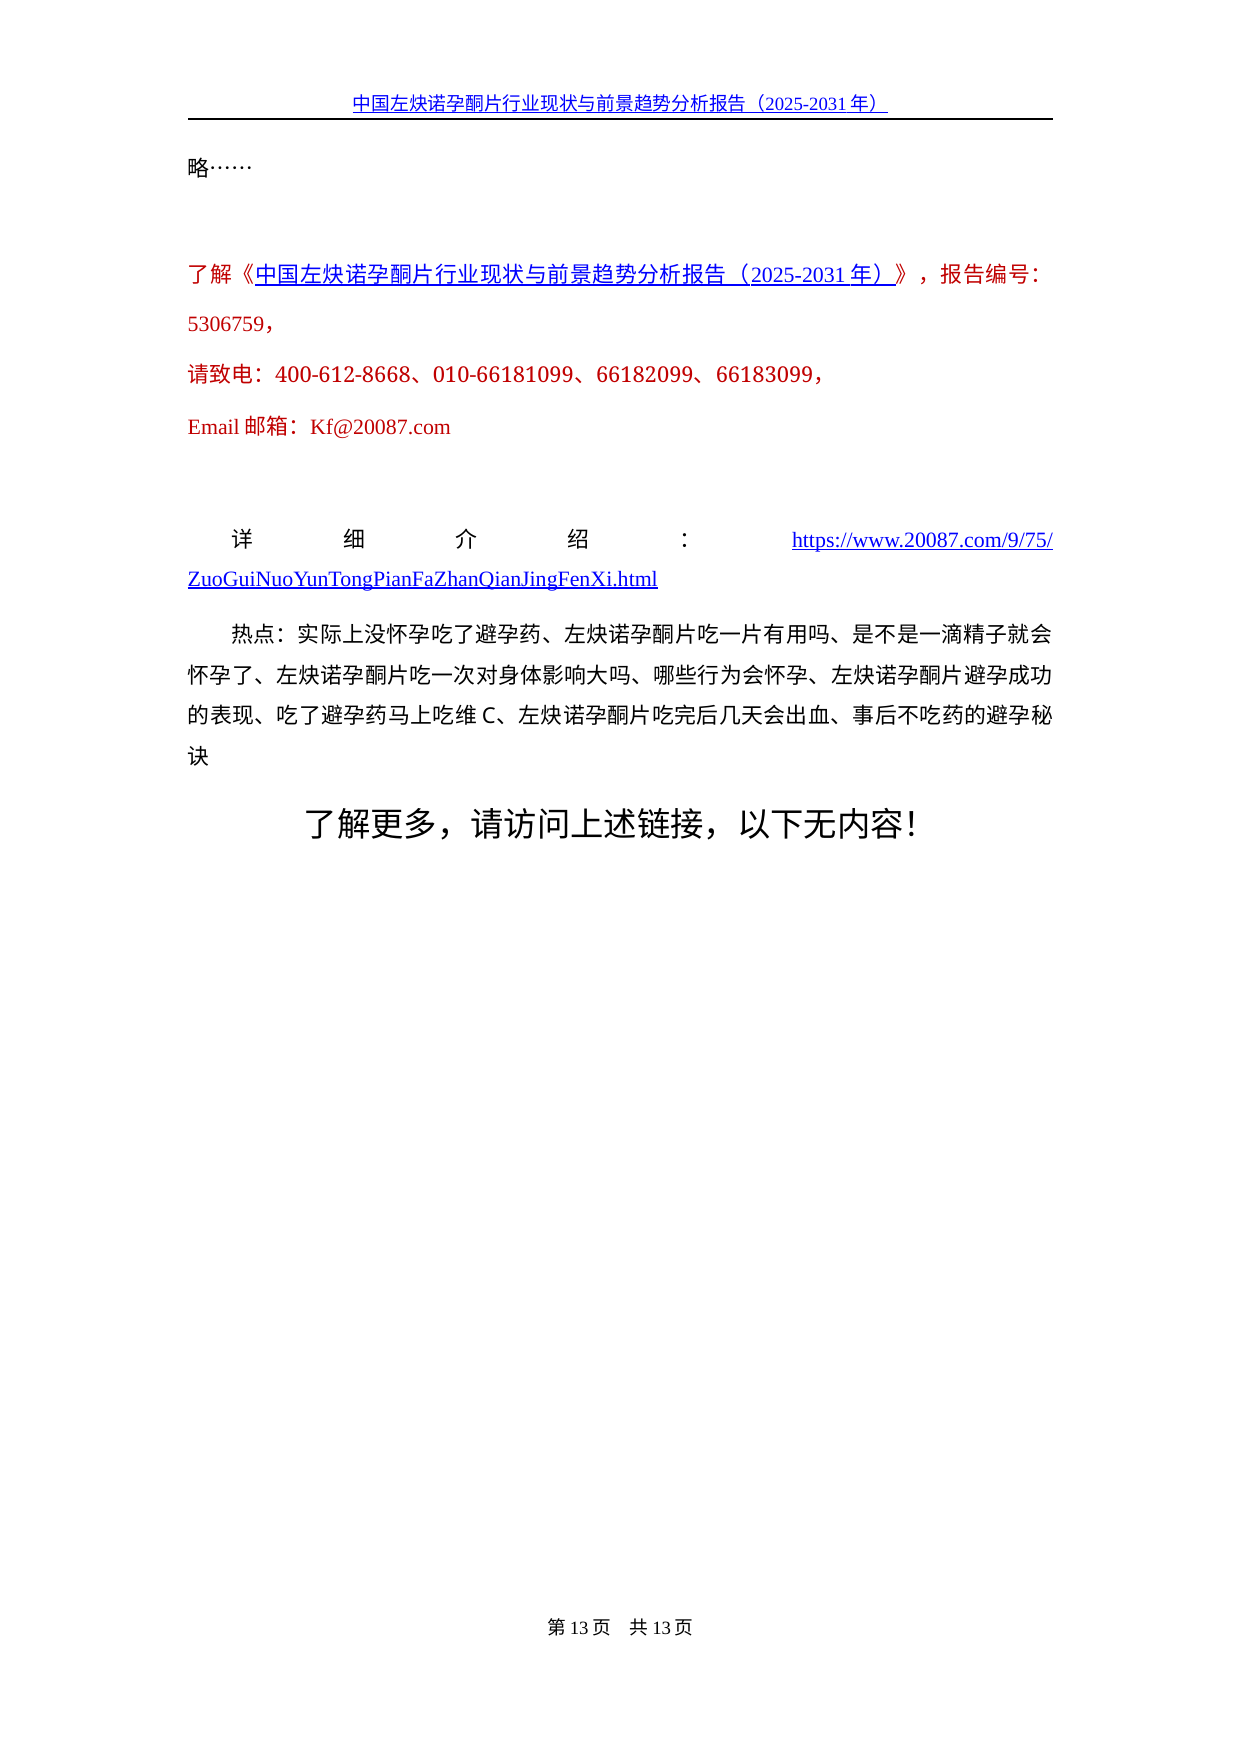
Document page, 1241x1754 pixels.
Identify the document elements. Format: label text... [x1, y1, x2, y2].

text Email邮箱：Kf@20087.com [187, 408, 1053, 441]
text 详细介绍：https://www.20087.com/9/75/ZuoGuiNuoYunTongPianFaZhanQianJingFenXi.html [187, 521, 1053, 594]
text 热点：实际上没怀孕吃了避孕药、左炔诺孕酮片吃一片有用吗、是不是一滴精子就会怀孕了、左炔诺孕酮片吃一次对身体影响大吗、哪些行为会怀孕、左炔诺孕酮片避孕成功的表现、吃了避孕药马上吃维C、左炔诺孕酮片吃完后几天会出血、事后不吃药的避孕秘诀 [187, 617, 1053, 771]
title 了解更多，请访问上述链接，以下无内容！ [187, 789, 1053, 854]
text 请致电：400-612-8668、010-66181099、66182099、66183099， [187, 357, 1053, 389]
text 了解《中国左炔诺孕酮片行业现状与前景趋势分析报告（2025-2031年）》，报告编号：5306759， [187, 257, 1053, 338]
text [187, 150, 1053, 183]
